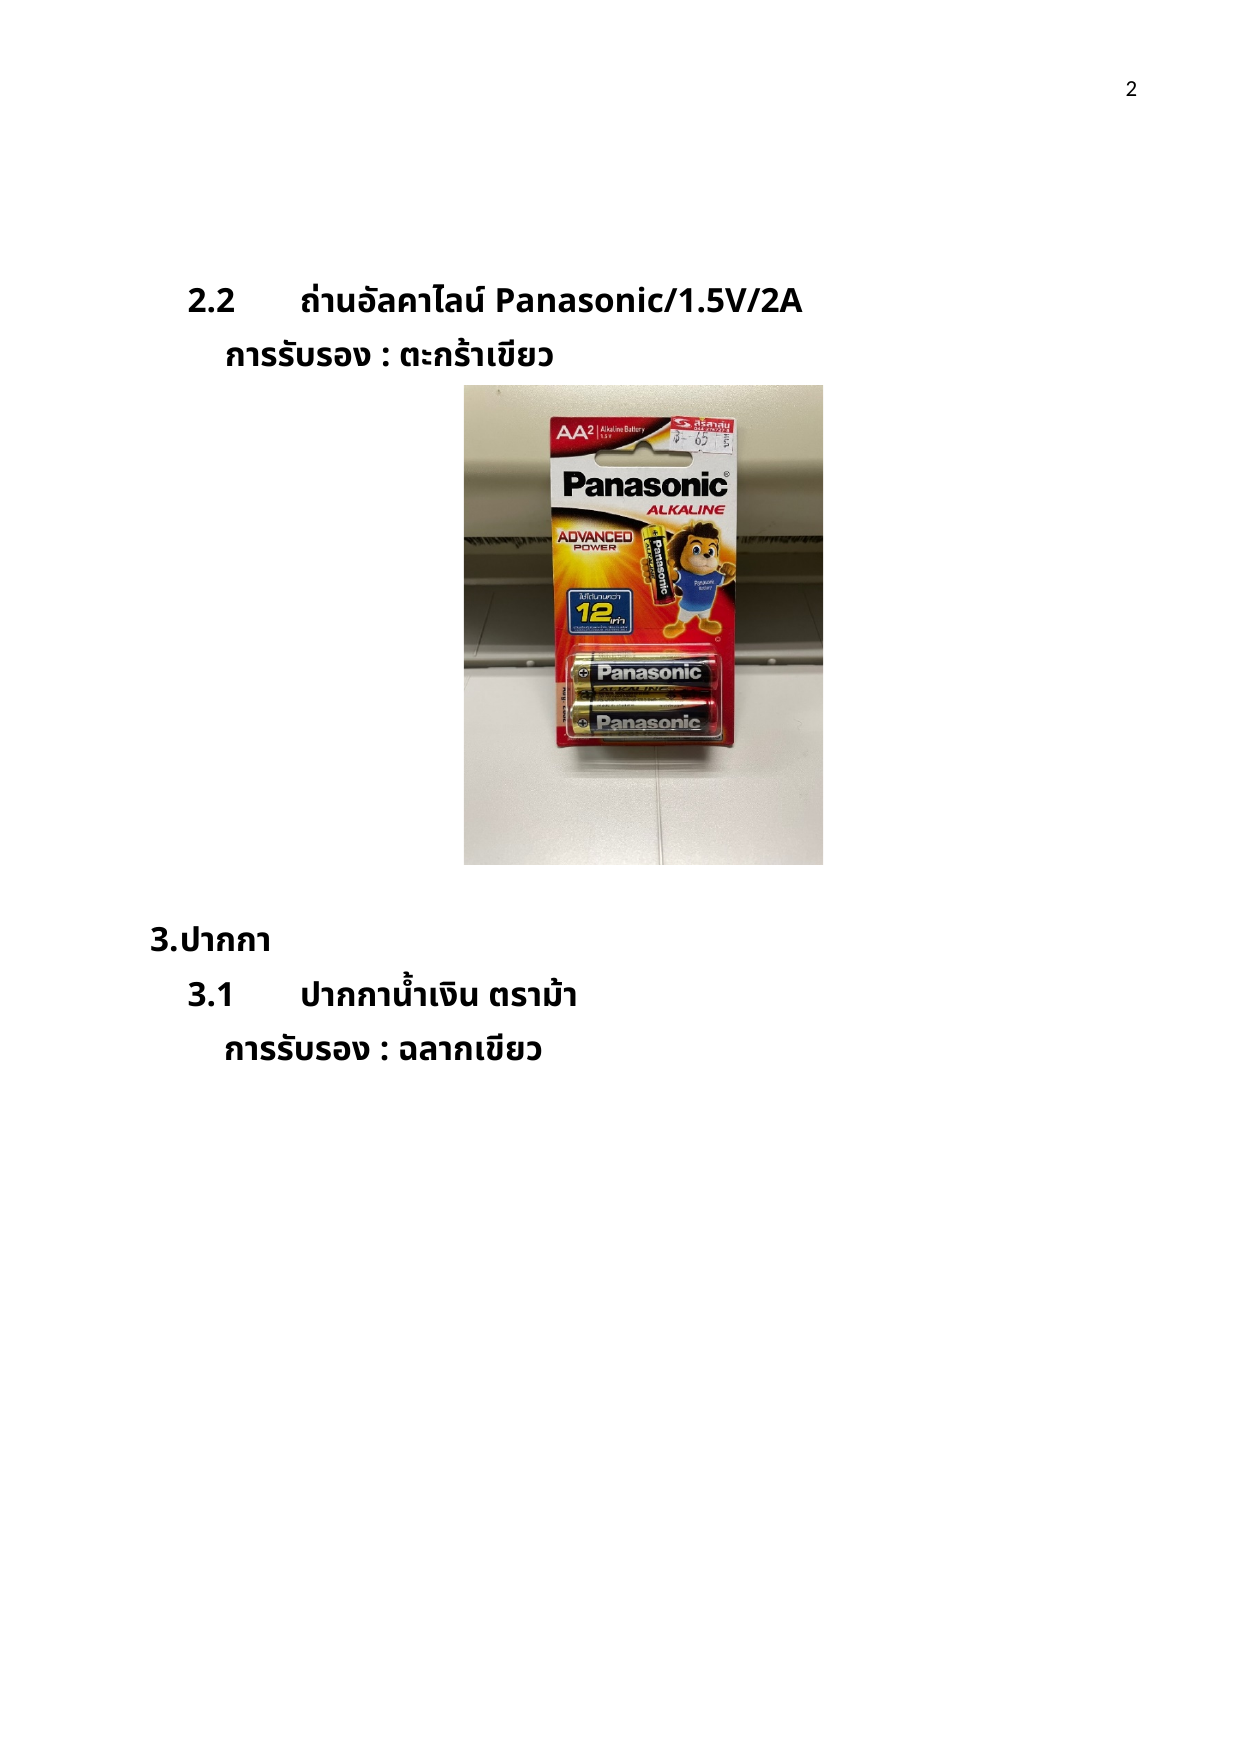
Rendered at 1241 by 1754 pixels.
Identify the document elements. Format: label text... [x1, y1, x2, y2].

picture [463, 385, 824, 865]
list ปากกา [150, 916, 1137, 967]
list ถ่านอัลคาไลน์ Panasonic/1.5V/2A [187, 277, 1137, 327]
text การรับรอง : ฉลากเขียว [150, 1025, 1137, 1076]
list การรับรอง : ตะกร้าเขียว [225, 331, 1137, 382]
list ปากกาน้ำเงิน ตราม้า [187, 971, 1137, 1021]
